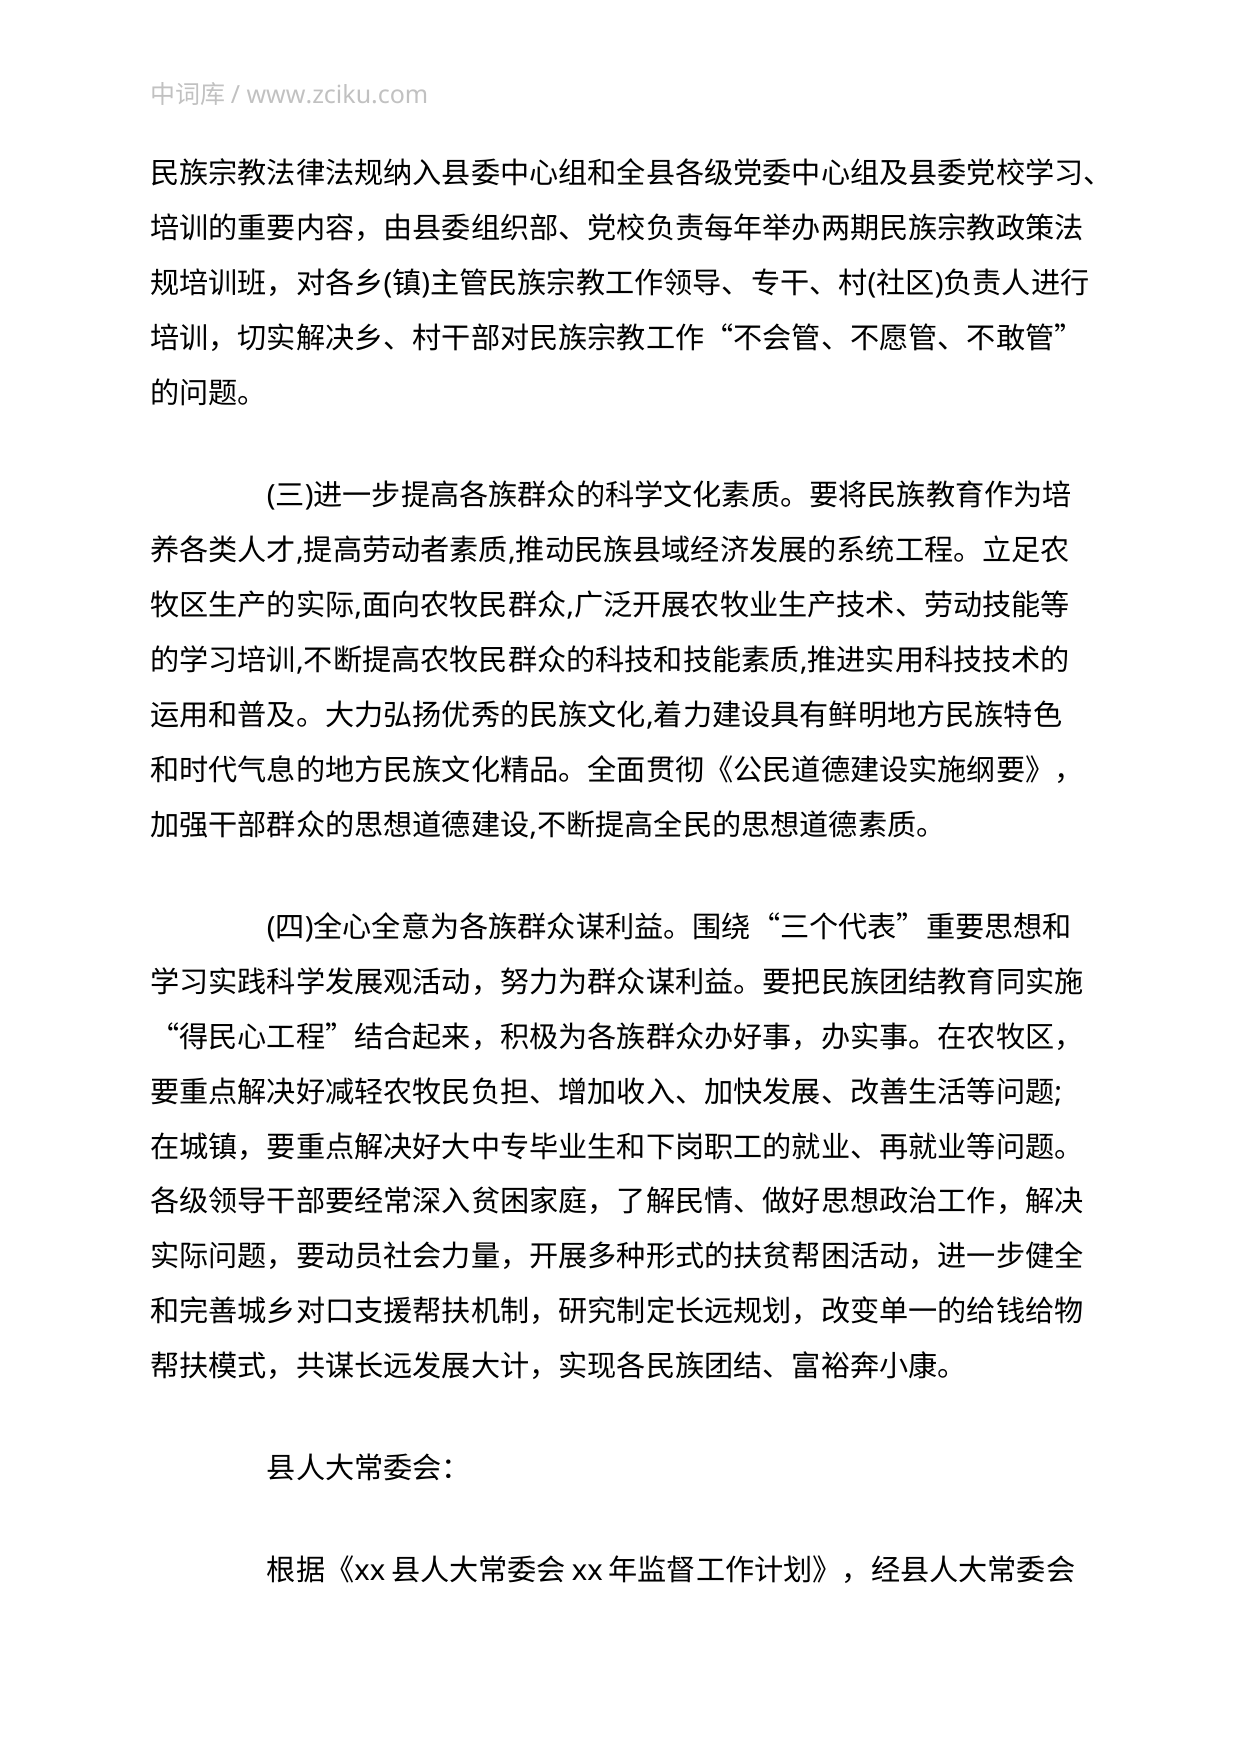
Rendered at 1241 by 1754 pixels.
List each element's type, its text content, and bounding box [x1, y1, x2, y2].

text 县人大常委会： [150, 1444, 1090, 1487]
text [150, 150, 1090, 412]
text (三)进一步提高各族群众的科学文化素质。要将民族教育作为培养各类人才,提高劳动者素质,推动民族县域经济发展的系统工程。立足农牧区生产的实际,面向农牧民群众,广泛开展农牧业生产技术、劳动技能等的学习培训,不断提高农牧民群众的科技和技能素质,推进实用科技技术的运用和普及。大力弘扬优秀的民族文化,着力建设具有鲜明地方民族特色和时代气息的地方民族文化精品。全面贯彻《公民道德建设实施纲要》，加强干部群众的思想道德建设,不断提高全民的思想道德素质。 [150, 471, 1090, 844]
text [150, 1546, 1090, 1589]
text (四)全心全意为各族群众谋利益。围绕“三个代表”重要思想和学习实践科学发展观活动，努力为群众谋利益。要把民族团结教育同实施“得民心工程”结合起来，积极为各族群众办好事，办实事。在农牧区，要重点解决好减轻农牧民负担、增加收入、加快发展、改善生活等问题;在城镇，要重点解决好大中专毕业生和下岗职工的就业、再就业等问题。各级领导干部要经常深入贫困家庭，了解民情、做好思想政治工作，解决实际问题，要动员社会力量，开展多种形式的扶贫帮困活动，进一步健全和完善城乡对口支援帮扶机制，研究制定长远规划，改变单一的给钱给物帮扶模式，共谋长远发展大计，实现各民族团结、富裕奔小康。 [150, 903, 1090, 1385]
